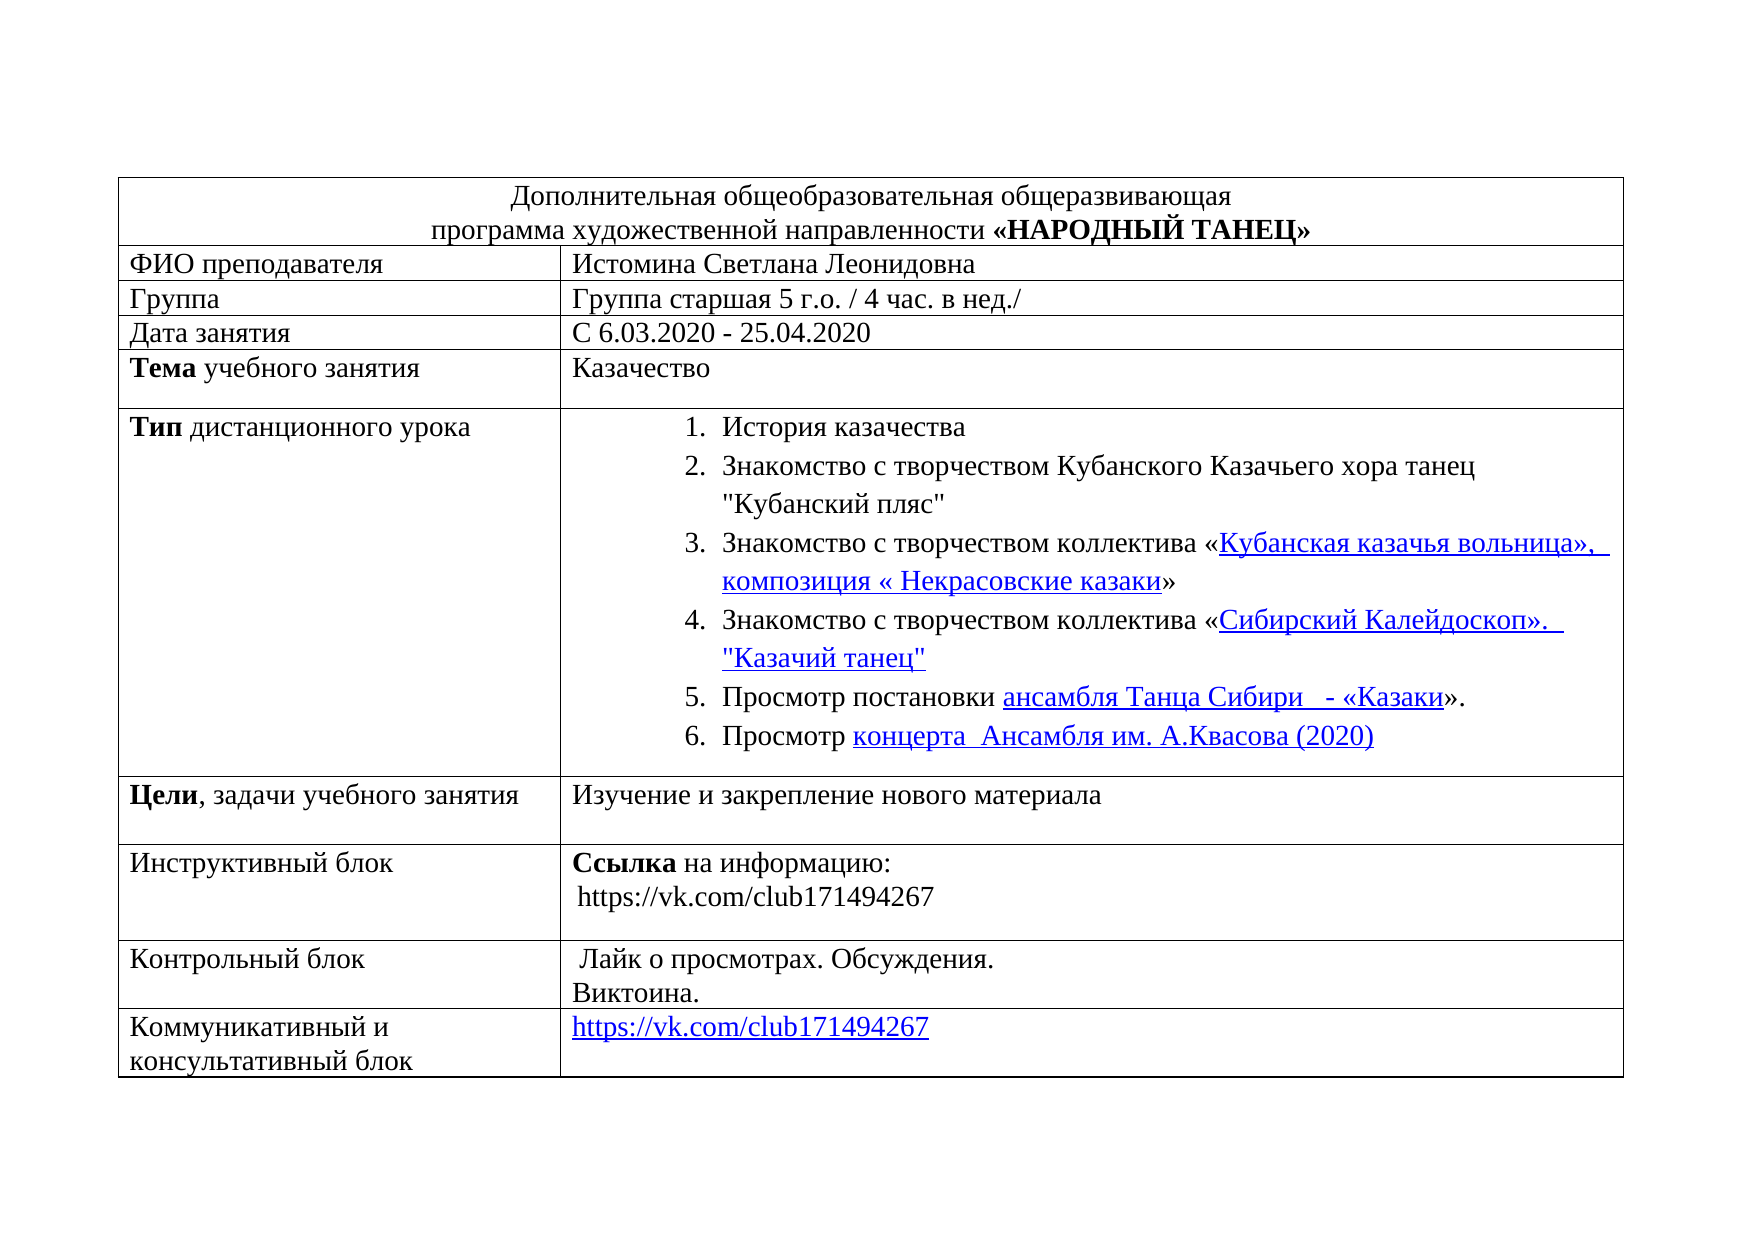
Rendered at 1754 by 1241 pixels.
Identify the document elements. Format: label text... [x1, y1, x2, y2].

table_cell Изучение и закрепление нового материала [561, 777, 1623, 844]
table_cell Ссылка на информацию: https://vk.com/club171494267 [561, 845, 1623, 940]
table_cell ФИО преподавателя [119, 246, 560, 280]
table_cell Истомина Светлана Леонидовна [561, 246, 1623, 280]
table_cell История казачества Знакомство с творчеством Кубанского Казачьего хора танец "Кубанский пляс" Знакомство с творчеством коллектива «Кубанская казачья вольница», композиция « Некрасовские казаки» Знакомство с творчеством коллектива «Сибирский Калейдоскоп». "Казачий танец" Просмотр постановки ансамбля Танца Сибири - «Казаки». Просмотр концерта Ансамбля им. А.Квасова (2020) [561, 409, 1623, 776]
table_cell Цели, задачи учебного занятия [119, 777, 560, 844]
table_cell https://vk.com/club171494267 [561, 1009, 1623, 1076]
table_cell Коммуникативный и консультативный блок [119, 1009, 560, 1076]
table_cell Лайк о просмотрах. Обсуждения. Виктоина. [561, 941, 1623, 1008]
table_header Дополнительная общеобразовательная общеразвивающая программа художественной направленности «НАРОДНЫЙ ТАНЕЦ» [119, 178, 1623, 245]
table_cell С 6.03.2020 - 25.04.2020 [561, 316, 1623, 349]
table_cell Контрольный блок [119, 941, 560, 1008]
table_cell Тип дистанционного урока [119, 409, 560, 776]
table_cell Тема учебного занятия [119, 350, 560, 408]
table_cell Группа [119, 281, 560, 314]
table_cell Инструктивный блок [119, 845, 560, 940]
table_cell Казачество [561, 350, 1623, 408]
table_cell Дата занятия [119, 316, 560, 349]
table_cell Группа старшая 5 г.о. / 4 час. в нед./ [561, 281, 1623, 314]
